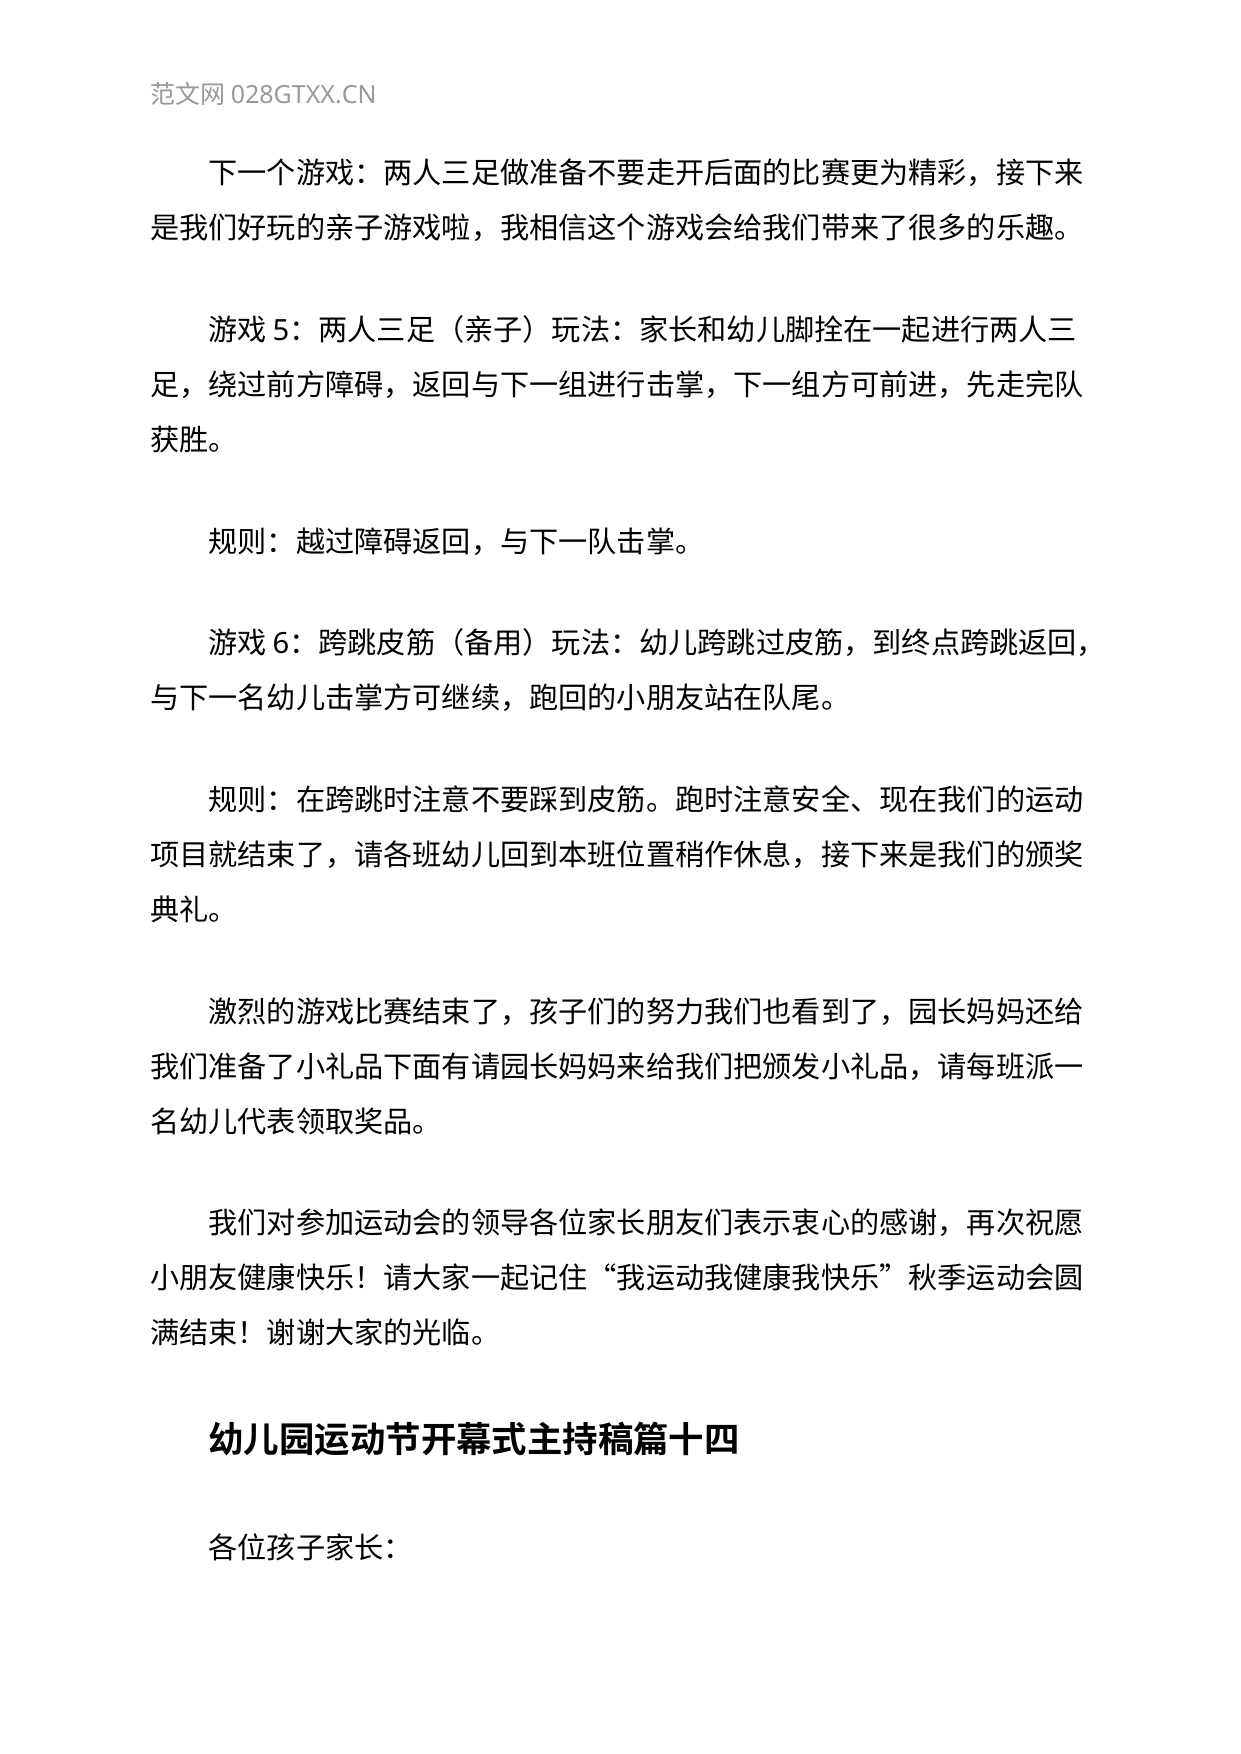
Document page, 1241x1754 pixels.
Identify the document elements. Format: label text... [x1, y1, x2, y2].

text 游戏6：跨跳皮筋（备用）玩法：幼儿跨跳过皮筋，到终点跨跳返回，与下一名幼儿击掌方可继续，跑回的小朋友站在队尾。 [150, 620, 1090, 717]
text 游戏5：两人三足（亲子）玩法：家长和幼儿脚拴在一起进行两人三足，绕过前方障碍，返回与下一组进行击掌，下一组方可前进，先走完队获胜。 [150, 307, 1090, 459]
text 各位孩子家长： [150, 1525, 1090, 1567]
text 下一个游戏：两人三足做准备不要走开后面的比赛更为精彩，接下来是我们好玩的亲子游戏啦，我相信这个游戏会给我们带来了很多的乐趣。 [150, 150, 1090, 247]
text 激烈的游戏比赛结束了，孩子们的努力我们也看到了，园长妈妈还给我们准备了小礼品下面有请园长妈妈来给我们把颁发小礼品，请每班派一名幼儿代表领取奖品。 [150, 988, 1090, 1141]
text 规则：越过障碍返回，与下一队击掌。 [150, 518, 1090, 561]
text 幼儿园运动节开幕式主持稿篇十四 [150, 1412, 1090, 1463]
text 规则：在跨跳时注意不要踩到皮筋。跑时注意安全、现在我们的运动项目就结束了，请各班幼儿回到本班位置稍作休息，接下来是我们的颁奖典礼。 [150, 777, 1090, 929]
text 我们对参加运动会的领导各位家长朋友们表示衷心的感谢，再次祝愿小朋友健康快乐！请大家一起记住“我运动我健康我快乐”秋季运动会圆满结束！谢谢大家的光临。 [150, 1200, 1090, 1352]
